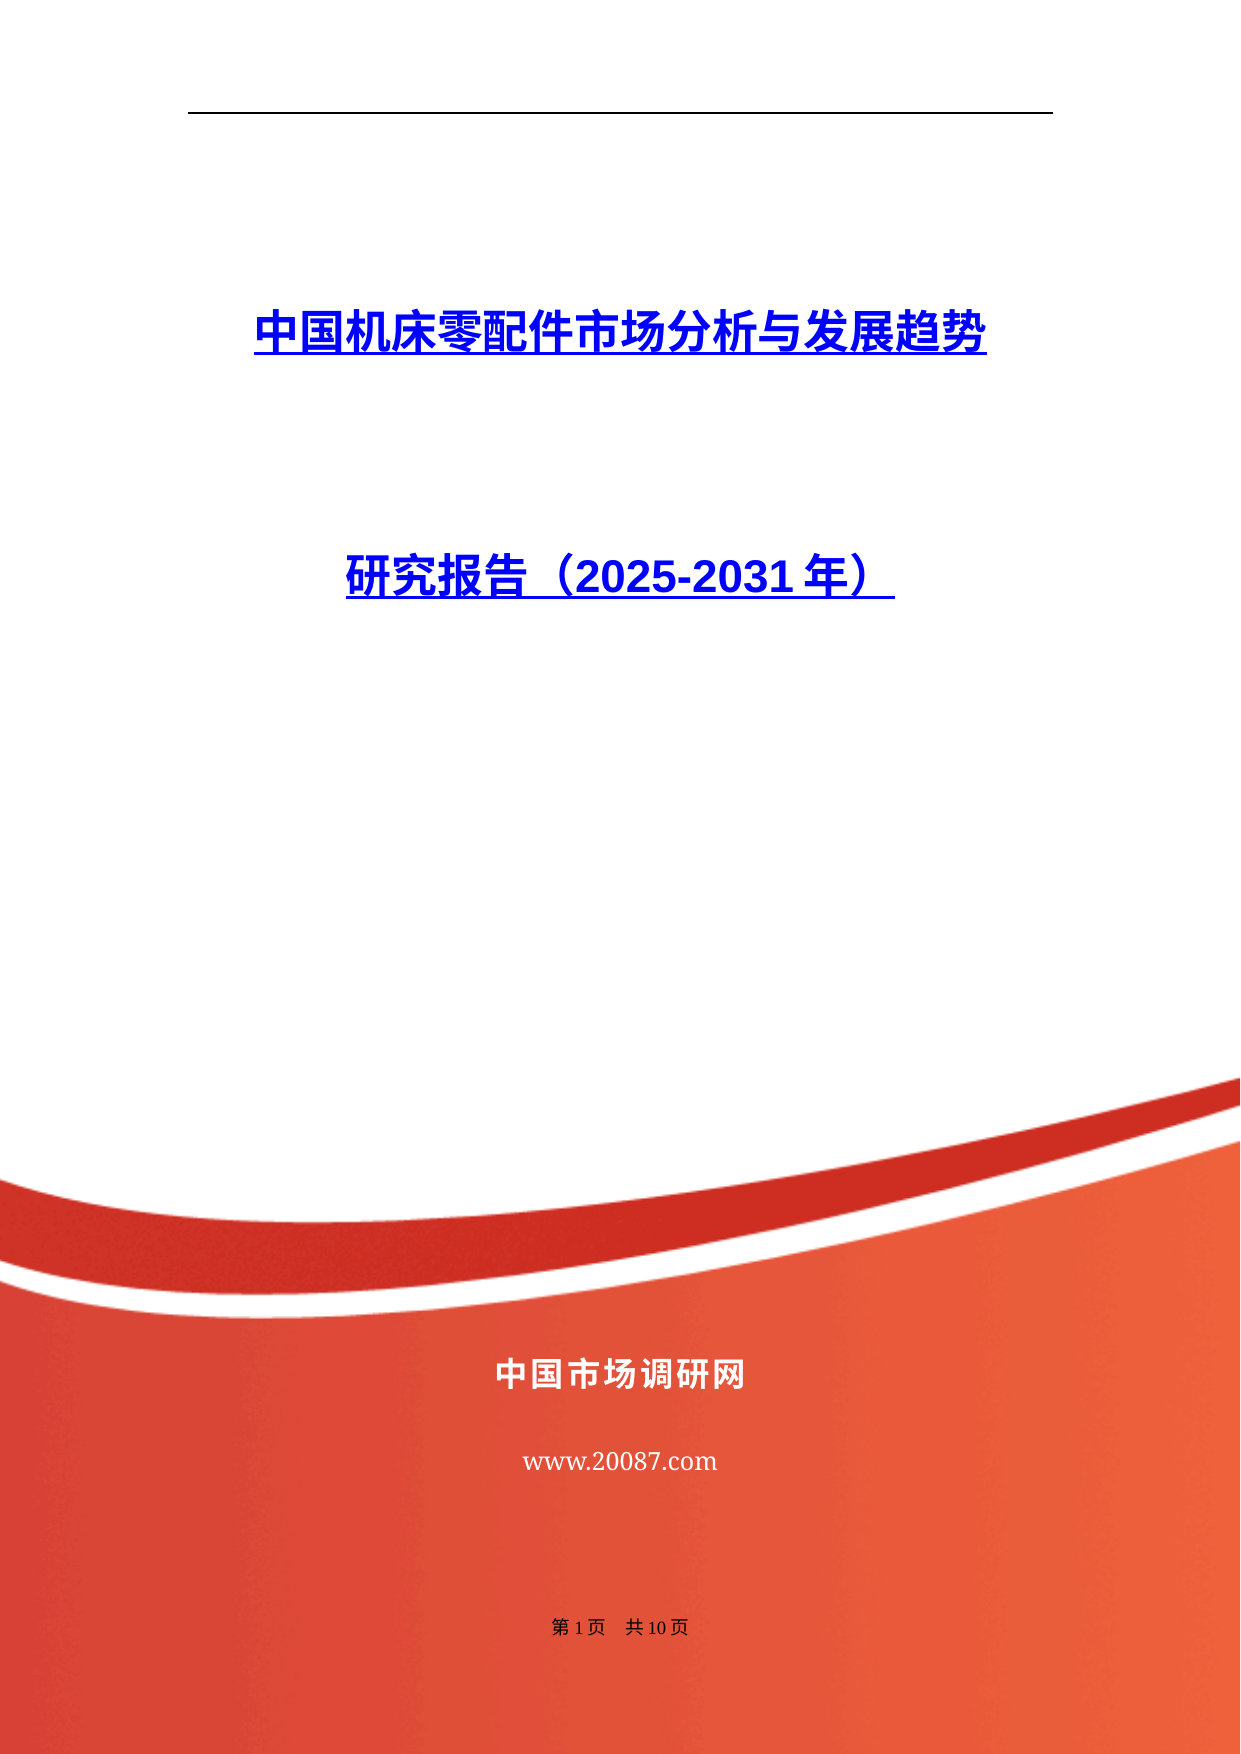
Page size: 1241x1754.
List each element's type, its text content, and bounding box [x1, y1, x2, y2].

picture [0, 1006, 1241, 1754]
table_header 中国机床零配件市场分析与发展趋势研究报告（2025-2031年） [188, 207, 1053, 773]
subtitle 中国市场调研网 [187, 1339, 1053, 1404]
text www.20087.com [187, 1428, 1053, 1493]
